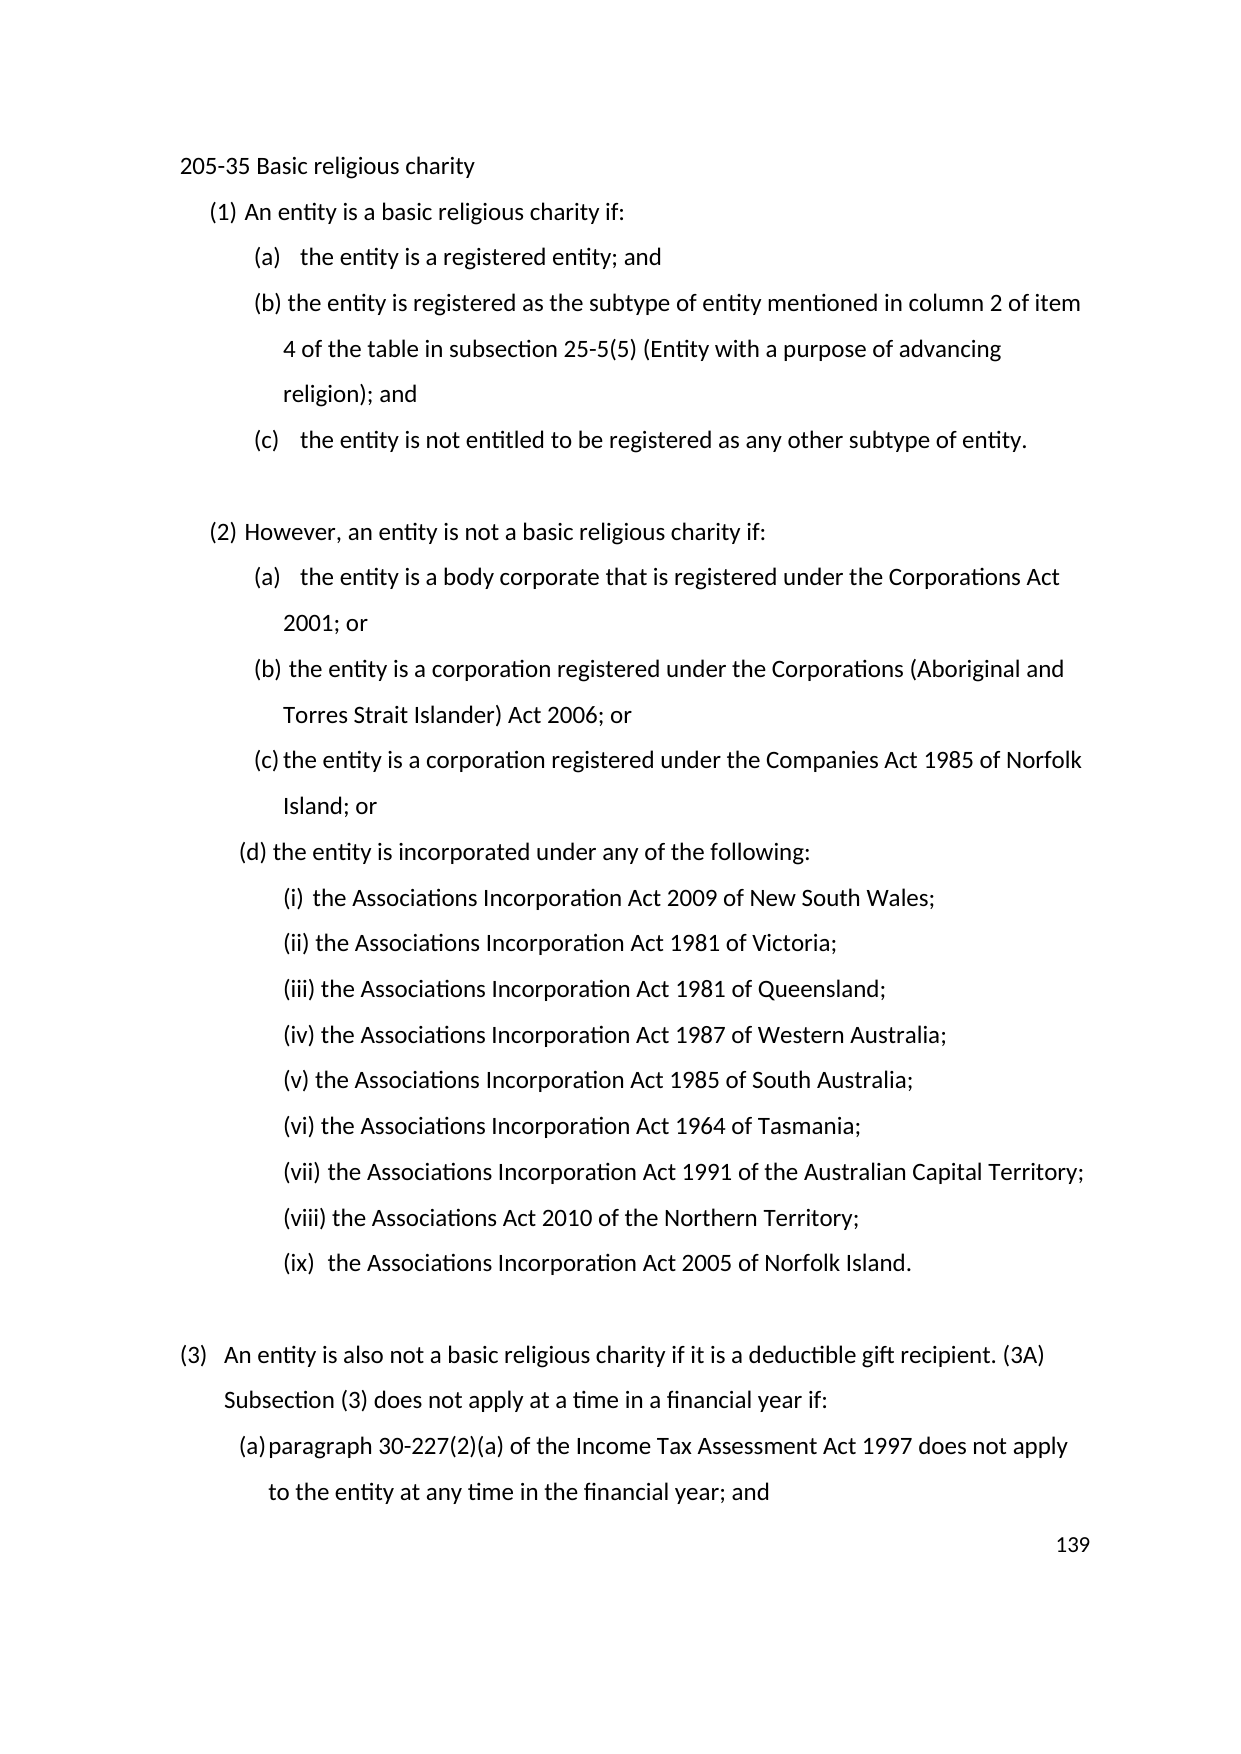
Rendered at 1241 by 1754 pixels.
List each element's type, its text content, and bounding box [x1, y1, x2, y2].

text 205-35 Basic religious charity [150, 150, 1090, 181]
text (b) the entity is registered as the subtype of entity mentioned in column 2 of item 4 of the table in subsection 25-5(5) (Entity with a purpose of advancing religion); and [253, 287, 1090, 409]
text (a) the entity is a body corporate that is registered under the Corporations Act 2001; or [253, 562, 1090, 638]
text (iv) the Associations Incorporation Act 1987 of Western Australia; [150, 1019, 1090, 1049]
text (3) An entity is also not a basic religious charity if it is a deductible gift recipient. (3A) Subsection (3) does not apply at a time in a financial year if: [179, 1339, 1090, 1415]
text (iii) the Associations Incorporation Act 1981 of Queensland; [150, 973, 1090, 1004]
text (c) the entity is a corporation registered under the Companies Act 1985 of Norfolk Island; or [253, 744, 1090, 821]
text (2) However, an entity is not a basic religious charity if: [150, 516, 1090, 546]
text (vi) the Associations Incorporation Act 1964 of Tasmania; [150, 1110, 1090, 1141]
text (b) the entity is a corporation registered under the Corporations (Aboriginal and Torres Strait Islander) Act 2006; or [253, 653, 1090, 729]
text (ix) the Associations Incorporation Act 2005 of Norfolk Island. [150, 1247, 1090, 1278]
text (v) the Associations Incorporation Act 1985 of South Australia; [150, 1064, 1090, 1095]
text (vii) the Associations Incorporation Act 1991 of the Australian Capital Territory; [150, 1156, 1090, 1187]
text (a) paragraph 30-227(2)(a) of the Income Tax Assessment Act 1997 does not apply to the entity at any time in the financial year; and [239, 1430, 1090, 1507]
text (c) the entity is not entitled to be registered as any other subtype of entity. [150, 424, 1090, 455]
text (d) the entity is incorporated under any of the following: [150, 836, 1090, 866]
text (i) the Associations Incorporation Act 2009 of New South Wales; [150, 882, 1090, 912]
text (viii) the Associations Act 2010 of the Northern Territory; [150, 1202, 1090, 1232]
text (ii) the Associations Incorporation Act 1981 of Victoria; [150, 927, 1090, 958]
text (a) the entity is a registered entity; and [150, 241, 1090, 272]
text (1) An entity is a basic religious charity if: [150, 196, 1090, 226]
